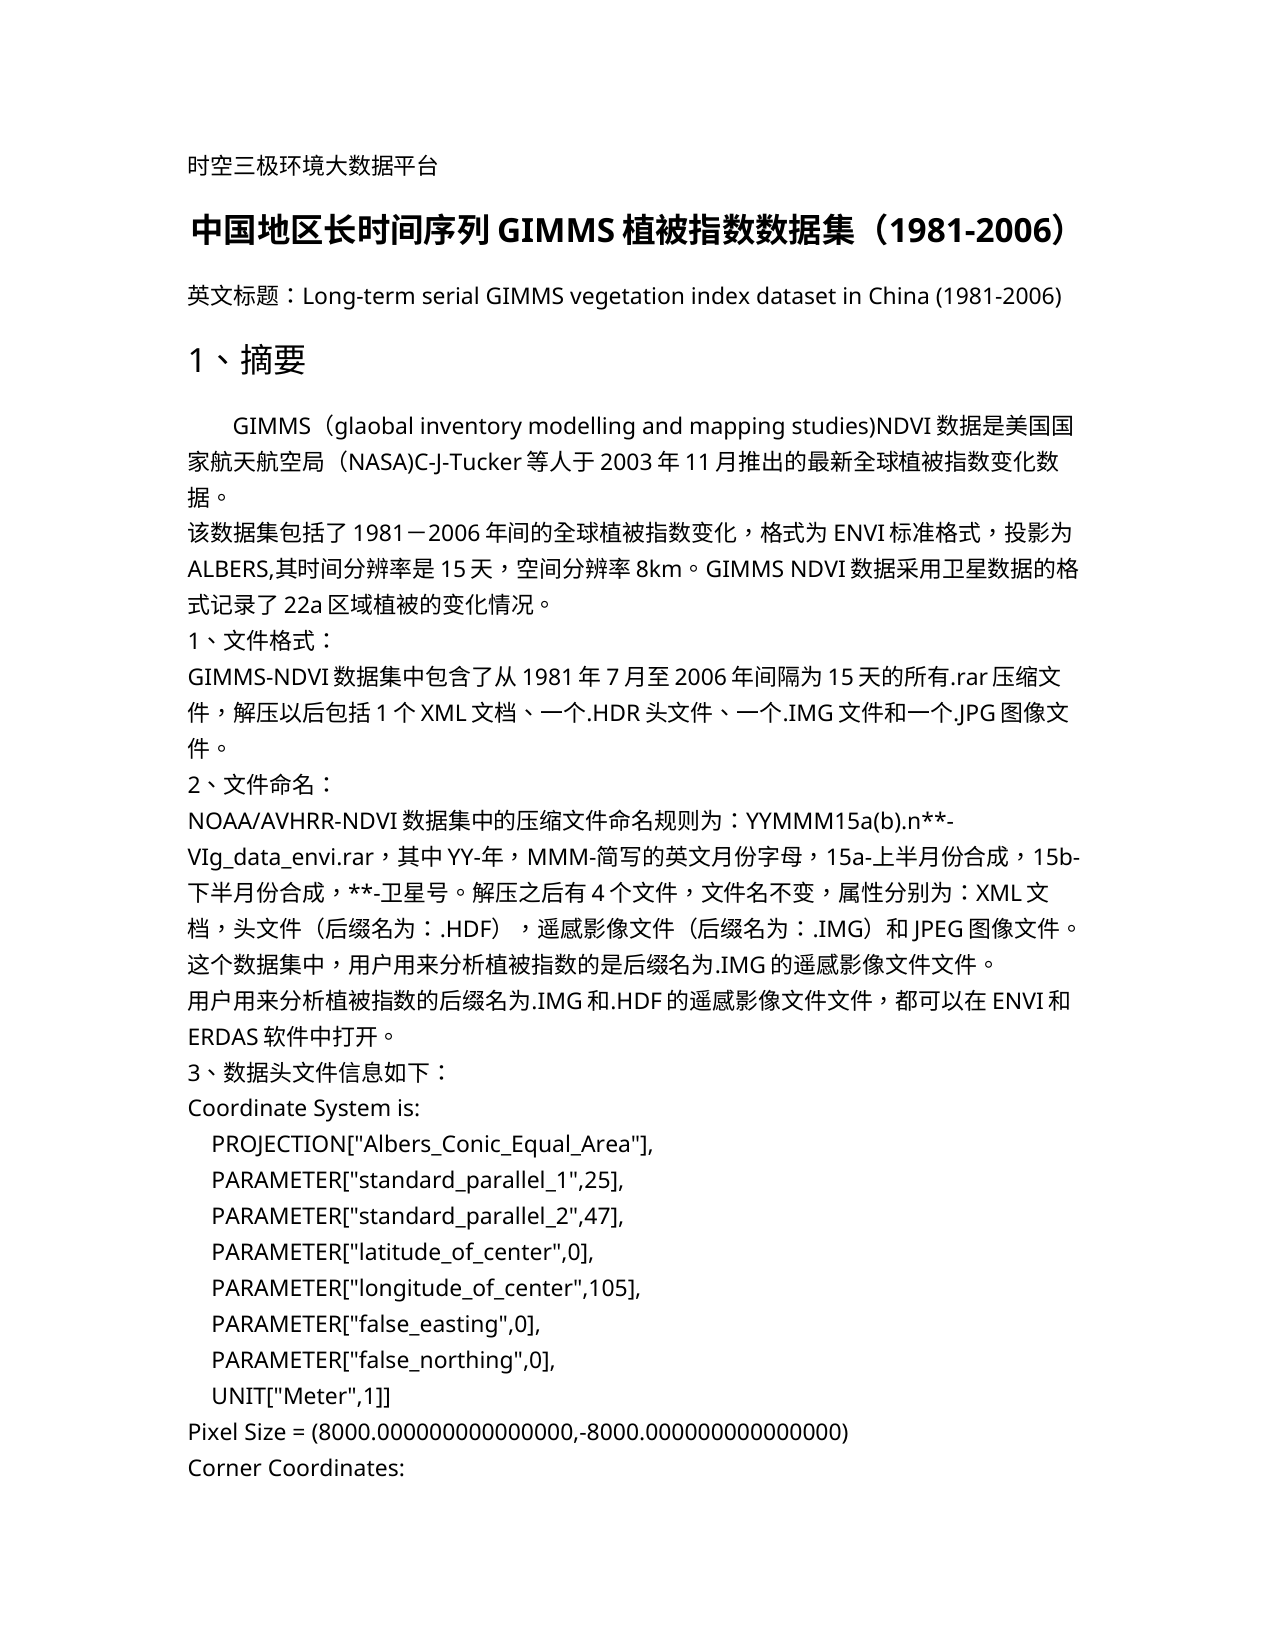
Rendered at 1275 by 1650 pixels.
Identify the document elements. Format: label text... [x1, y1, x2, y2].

text 时空三极环境大数据平台 [187, 150, 1087, 181]
text 中国地区长时间序列GIMMS植被指数数据集（1981-2006） [187, 207, 1087, 252]
text 英文标题：Long-term serial GIMMS vegetation index dataset in China (1981-2006) [187, 280, 1087, 311]
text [187, 409, 1087, 1483]
text 1、摘要 [187, 337, 1087, 382]
